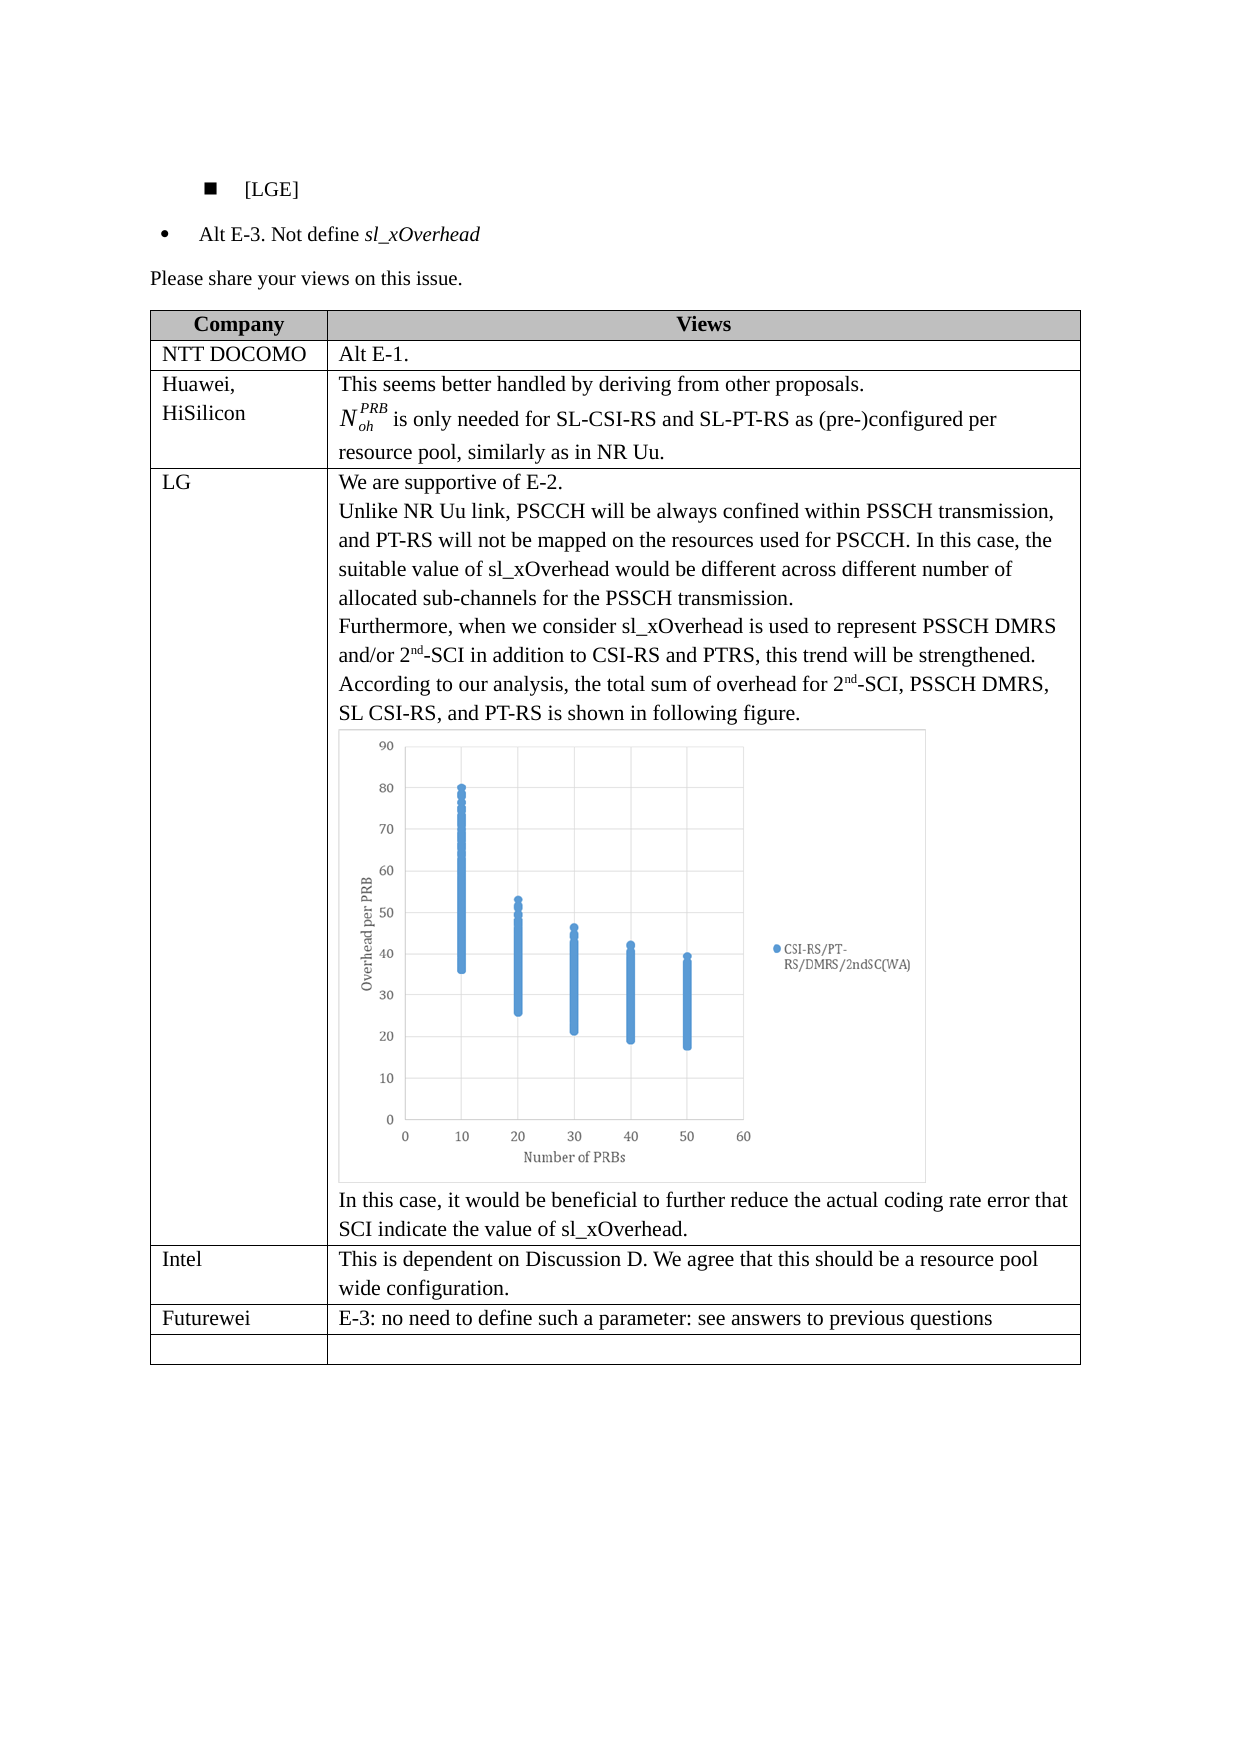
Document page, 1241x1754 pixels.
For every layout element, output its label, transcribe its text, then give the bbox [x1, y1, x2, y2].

table_cell NTT DOCOMO [151, 341, 327, 370]
list Alt E-3. Not define sl_xOverhead [161, 221, 1090, 246]
text Please share your views on this issue. [150, 266, 1090, 290]
table_cell [328, 1335, 1080, 1364]
picture [338, 729, 926, 1183]
table_cell This is dependent on Discussion D. We agree that this should be a resource pool wide configuration. [328, 1246, 1080, 1304]
table_cell Intel [151, 1246, 327, 1304]
list [LGE] [203, 177, 1090, 201]
table_cell This seems better handled by deriving from other proposals. is only needed for SL-CSI-RS and SL-PT-RS as (pre-)configured per resource pool, similarly as in NR Uu. [328, 371, 1080, 468]
table_cell Futurewei [151, 1305, 327, 1334]
table_cell E-3: no need to define such a parameter: see answers to previous questions [328, 1305, 1080, 1334]
table_cell LG [151, 469, 327, 1245]
table_cell [151, 1335, 327, 1364]
table_cell We are supportive of E-2. Unlike NR Uu link, PSCCH will be always confined within PSSCH transmission, and PT-RS will not be mapped on the resources used for PSCCH. In this case, the suitable value of sl_xOverhead would be different across different number of allocated sub-channels for the PSSCH transmission. Furthermore, when we consider sl_xOverhead is used to represent PSSCH DMRS and/or 2nd-SCI in addition to CSI-RS and PTRS, this trend will be strengthened. According to our analysis, the total sum of overhead for 2nd-SCI, PSSCH DMRS, SL CSI-RS, and PT-RS is shown in following figure. In this case, it would be beneficial to further reduce the actual coding rate error that SCI indicate the value of sl_xOverhead. [328, 469, 1080, 1245]
table_header Views [328, 311, 1080, 340]
table_cell Huawei, HiSilicon [151, 371, 327, 468]
table_cell Alt E-1. [328, 341, 1080, 370]
table_header Company [151, 311, 327, 340]
